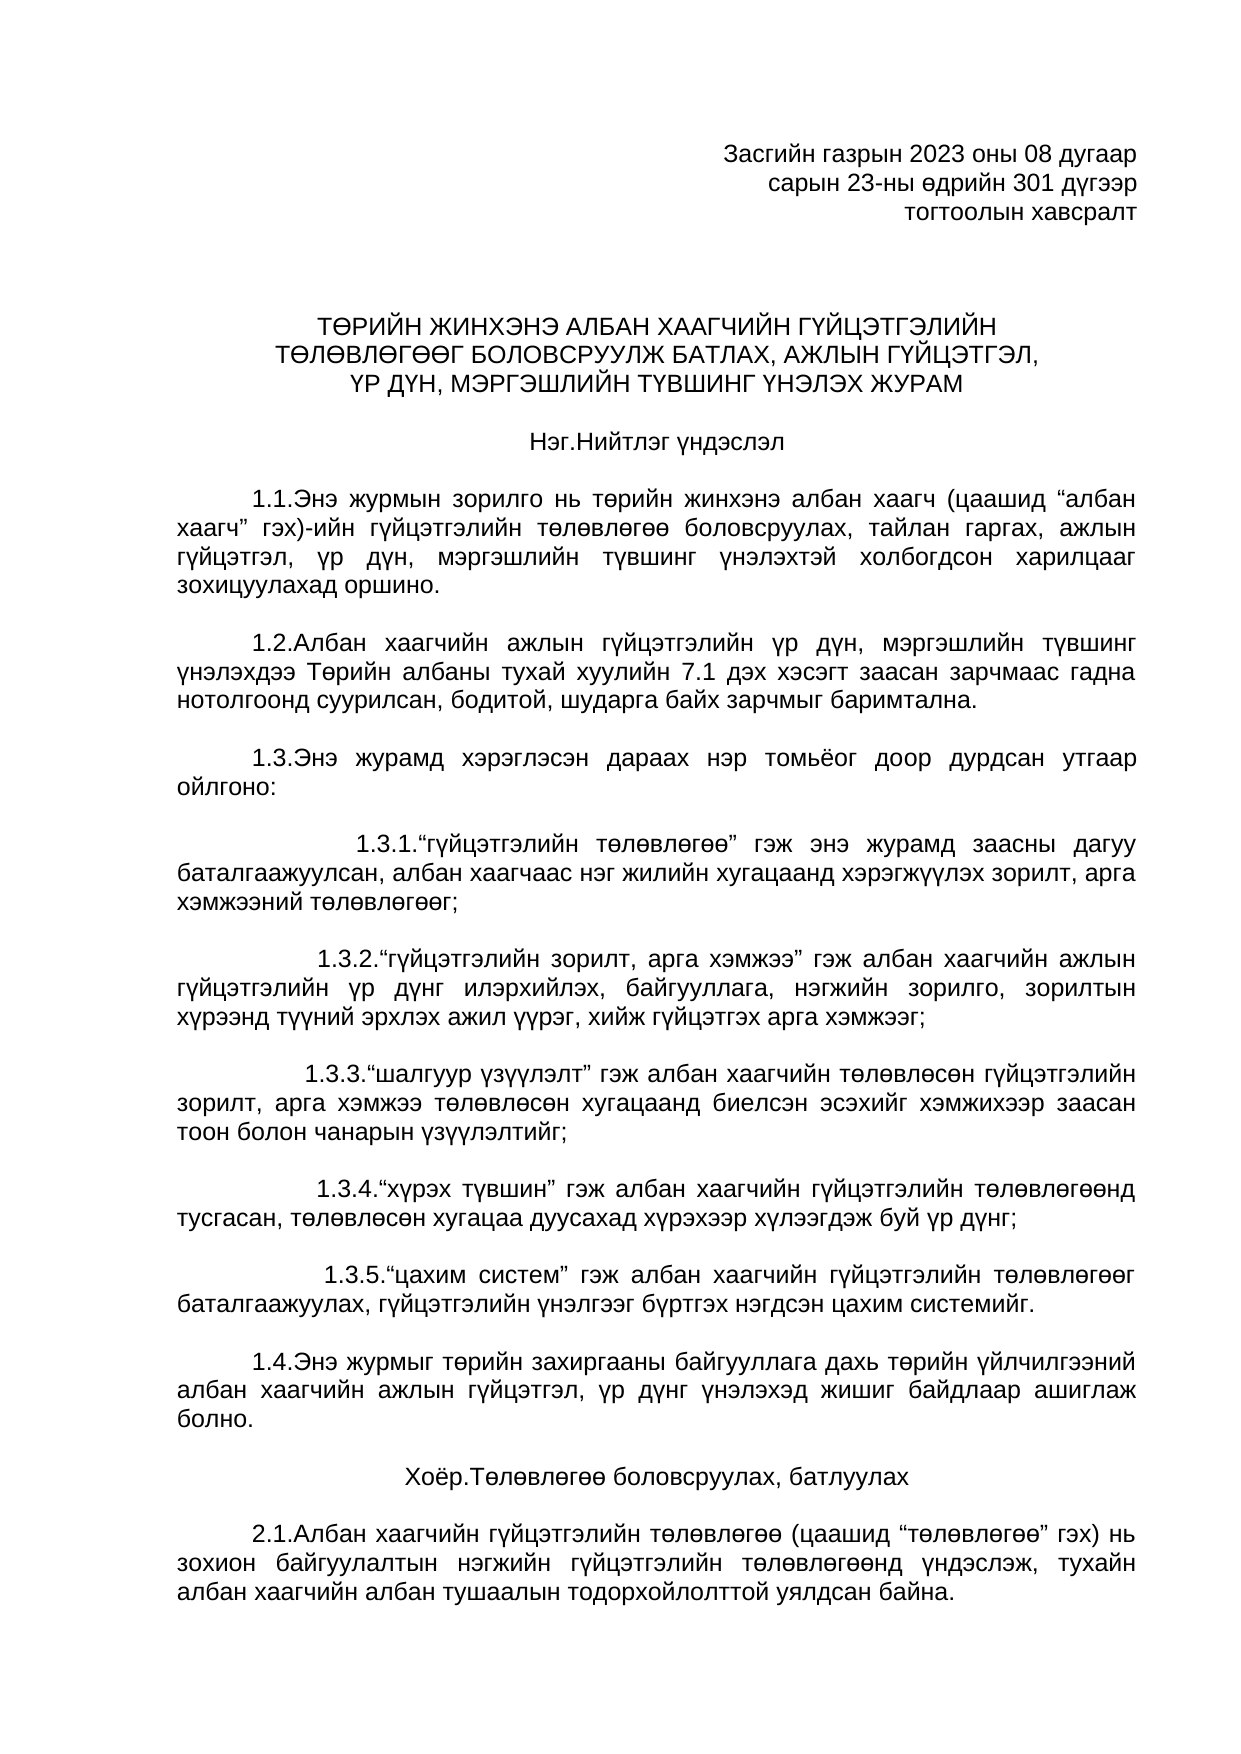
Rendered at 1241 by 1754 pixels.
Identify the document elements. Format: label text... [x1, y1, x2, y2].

text 1.3.Энэ журамд хэрэглэсэн дараах нэр томьёог доор дурдсан утгаар ойлгоно: [177, 743, 1137, 800]
text сарын 23-ны өдрийн 301 дүгээр [177, 168, 1137, 196]
text 1.4.Энэ журмыг төрийн захиргааны байгууллага дахь төрийн үйлчилгээний албан хаагчийн ажлын гүйцэтгэл, үр дүнг үнэлэхэд жишиг байдлаар ашиглаж болно. [177, 1346, 1137, 1433]
text Нэг.Нийтлэг үндэслэл [177, 398, 1137, 455]
text ТӨРИЙН ЖИНХЭНЭ АЛБАН ХААГЧИЙН ГҮЙЦЭТГЭЛИЙН ТӨЛӨВЛӨГӨӨГ БОЛОВСРУУЛЖ БАТЛАХ, АЖЛЫН ГҮЙЦЭТГЭЛ, ҮР ДҮН, МЭРГЭШЛИЙН ТҮВШИНГ ҮНЭЛЭХ ЖУРАМ [177, 311, 1137, 398]
text 2.1.Албан хаагчийн гүйцэтгэлийн төлөвлөгөө (цаашид “төлөвлөгөө” гэх) нь зохион байгуулалтын нэгжийн гүйцэтгэлийн төлөвлөгөөнд үндэслэж, тухайн албан хаагчийн албан тушаалын тодорхойлолттой уялдсан байна. [177, 1519, 1137, 1605]
text Засгийн газрын 2023 оны 08 дугаар [177, 139, 1137, 168]
text 1.3.1.“гүйцэтгэлийн төлөвлөгөө” гэж энэ журамд заасны дагуу баталгаажуулсан, албан хаагчаас нэг жилийн хугацаанд хэрэгжүүлэх зорилт, арга хэмжээний төлөвлөгөөг; [177, 829, 1137, 915]
text 1.3.3.“шалгуур үзүүлэлт” гэж албан хаагчийн төлөвлөсөн гүйцэтгэлийн зорилт, арга хэмжээ төлөвлөсөн хугацаанд биелсэн эсэхийг хэмжихээр заасан тоон болон чанарын үзүүлэлтийг; [177, 1059, 1137, 1145]
text 1.3.4.“хүрэх түвшин” гэж албан хаагчийн гүйцэтгэлийн төлөвлөгөөнд тусгасан, төлөвлөсөн хугацаа дуусахад хүрэхээр хүлээгдэж буй үр дүнг; [177, 1174, 1137, 1231]
text тогтоолын хавсралт [177, 196, 1137, 225]
text 1.1.Энэ журмын зорилго нь төрийн жинхэнэ албан хаагч (цаашид “албан хаагч” гэх)-ийн гүйцэтгэлийн төлөвлөгөө боловсруулах, тайлан гаргах, ажлын гүйцэтгэл, үр дүн, мэргэшлийн түвшинг үнэлэхтэй холбогдсон харилцааг зохицуулахад оршино. [177, 484, 1137, 599]
text 1.3.5.“цахим систем” гэж албан хаагчийн гүйцэтгэлийн төлөвлөгөөг баталгаажуулах, гүйцэтгэлийн үнэлгээг бүртгэх нэгдсэн цахим системийг. [177, 1260, 1137, 1318]
text 1.2.Албан хаагчийн ажлын гүйцэтгэлийн үр дүн, мэргэшлийн түвшинг үнэлэхдээ Төрийн албаны тухай хуулийн 7.1 дэх хэсэгт заасан зарчмаас гадна нотолгоонд суурилсан, бодитой, шударга байх зарчмыг баримтална. [177, 628, 1137, 714]
text 1.3.2.“гүйцэтгэлийн зорилт, арга хэмжээ” гэж албан хаагчийн ажлын гүйцэтгэлийн үр дүнг илэрхийлэх, байгууллага, нэгжийн зорилго, зорилтын хүрээнд түүний эрхлэх ажил үүрэг, хийж гүйцэтгэх арга хэмжээг; [177, 944, 1137, 1030]
text Хоёр.Төлөвлөгөө боловсруулах, батлуулах [177, 1461, 1137, 1490]
